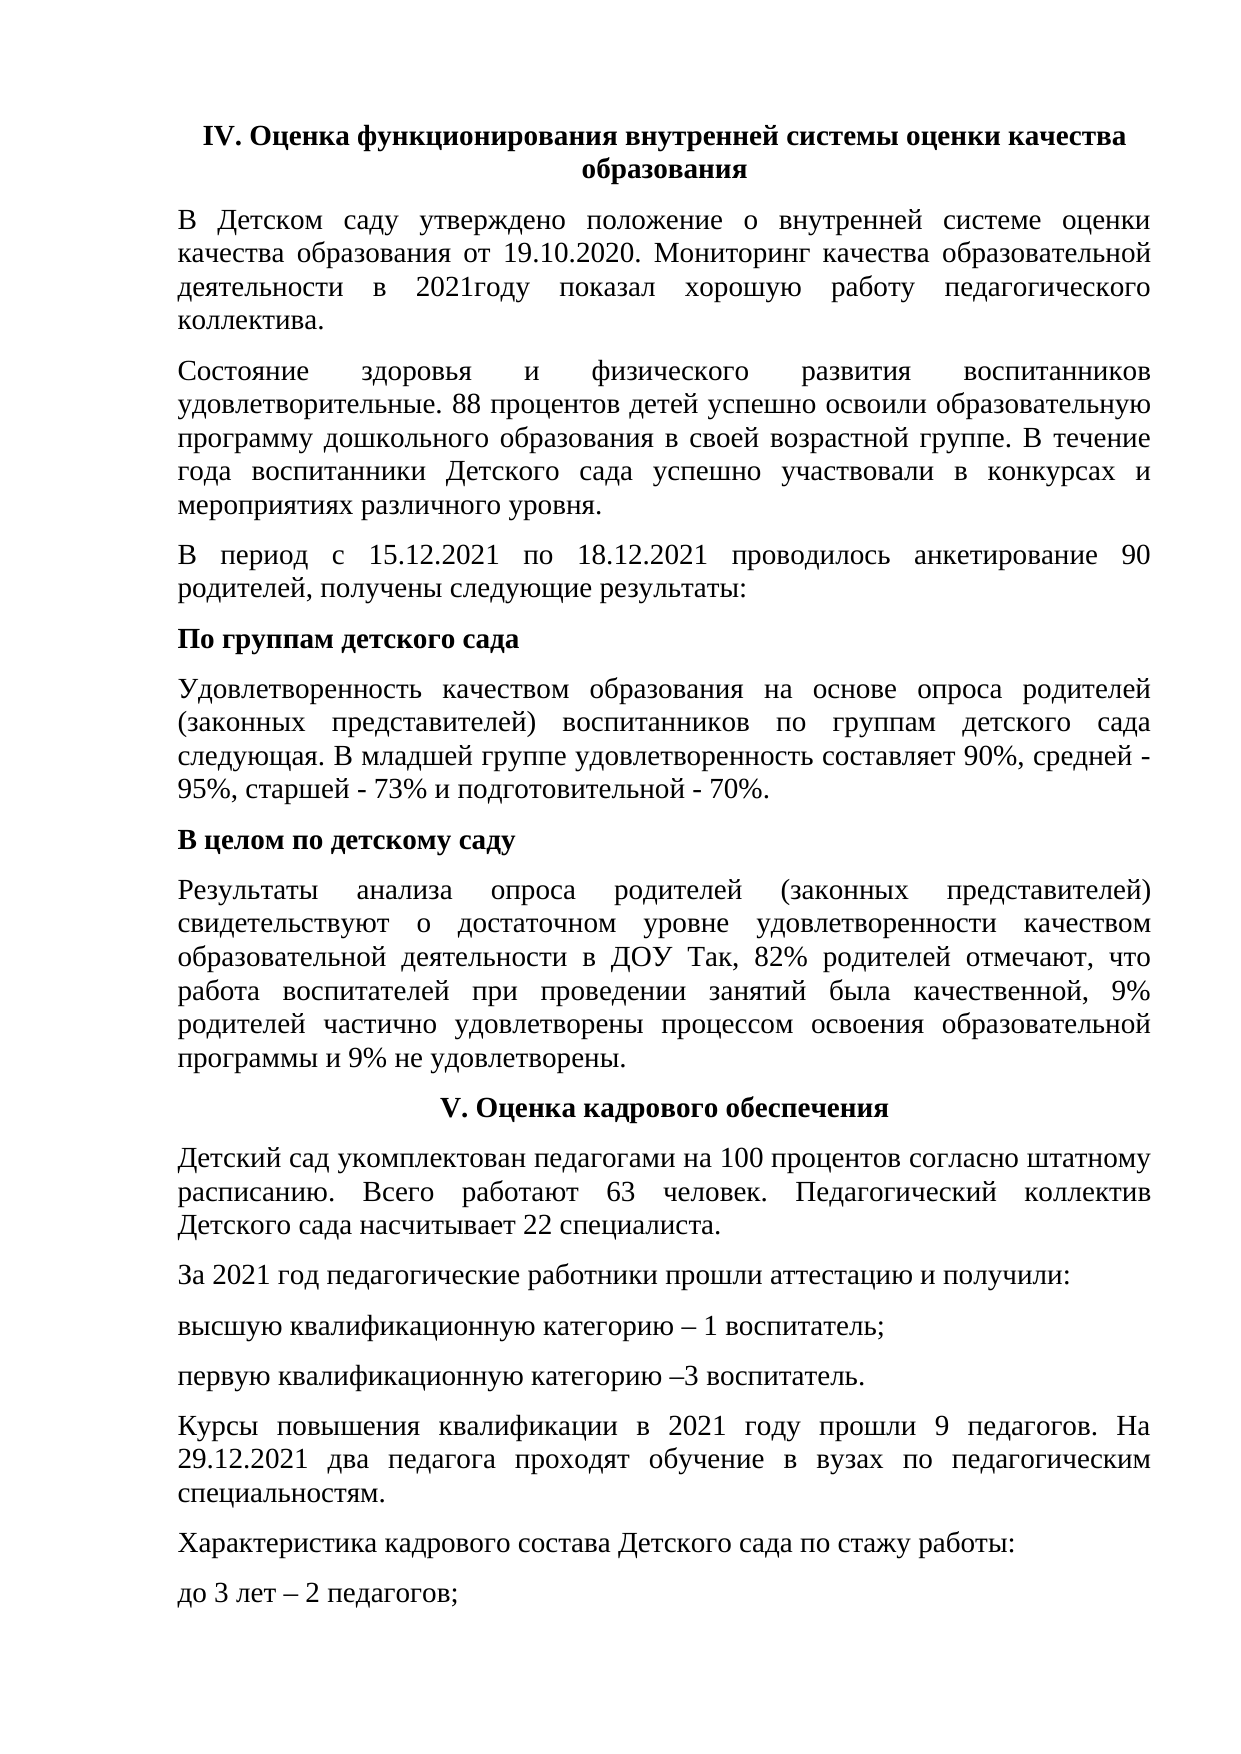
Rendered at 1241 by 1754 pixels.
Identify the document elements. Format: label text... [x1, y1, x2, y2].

text Детский сад укомплектован педагогами на 100 процентов согласно штатному расписанию. Всего работают 63 человек. Педагогический коллектив Детского сада насчитывает 22 специалиста. [177, 1140, 1152, 1241]
text до 3 лет – 2 педагогов; [177, 1576, 1152, 1609]
text IV. Оценка функционирования внутренней системы оценки качества образования [177, 118, 1152, 185]
text Курсы повышения квалификации в 2021 году прошли 9 педагогов. На 29.12.2021 два педагога проходят обучение в вузах по педагогическим специальностям. [177, 1408, 1152, 1509]
text V. Оценка кадрового обеспечения [177, 1090, 1152, 1123]
text Характеристика кадрового состава Детского сада по стажу работы: [177, 1525, 1152, 1559]
text В Детском саду утверждено положение о внутренней системе оценки качества образования от 19.10.2020. Мониторинг качества образовательной деятельности в 2021году показал хорошую работу педагогического коллектива. [177, 202, 1152, 336]
text В целом по детскому саду [177, 822, 1152, 855]
text Результаты анализа опроса родителей (законных представителей) свидетельствуют о достаточном уровне удовлетворенности качеством образовательной деятельности в ДОУ Так, 82% родителей отмечают, что работа воспитателей при проведении занятий была качественной, 9% родителей частично удовлетворены процессом освоения образовательной программы и 9% не удовлетворены. [177, 872, 1152, 1073]
text В период с 15.12.2021 по 18.12.2021 проводилось анкетирование 90 родителей, получены следующие результаты: [177, 537, 1152, 604]
text Удовлетворенность качеством образования на основе опроса родителей (законных представителей) воспитанников по группам детского сада следующая. В младшей группе удовлетворенность составляет 90%, средней - 95%, старшей - 73% и подготовительной - 70%. [177, 671, 1152, 805]
text первую квалификационную категорию –3 воспитатель. [177, 1358, 1152, 1391]
text По группам детского сада [177, 621, 1152, 654]
text высшую квалификационную категорию – 1 воспитатель; [177, 1308, 1152, 1341]
text За 2021 год педагогические работники прошли аттестацию и получили: [177, 1257, 1152, 1291]
text Состояние здоровья и физического развития воспитанников удовлетворительные. 88 процентов детей успешно освоили образовательную программу дошкольного образования в своей возрастной группе. В течение года воспитанники Детского сада успешно участвовали в конкурсах и мероприятиях различного уровня. [177, 353, 1152, 520]
